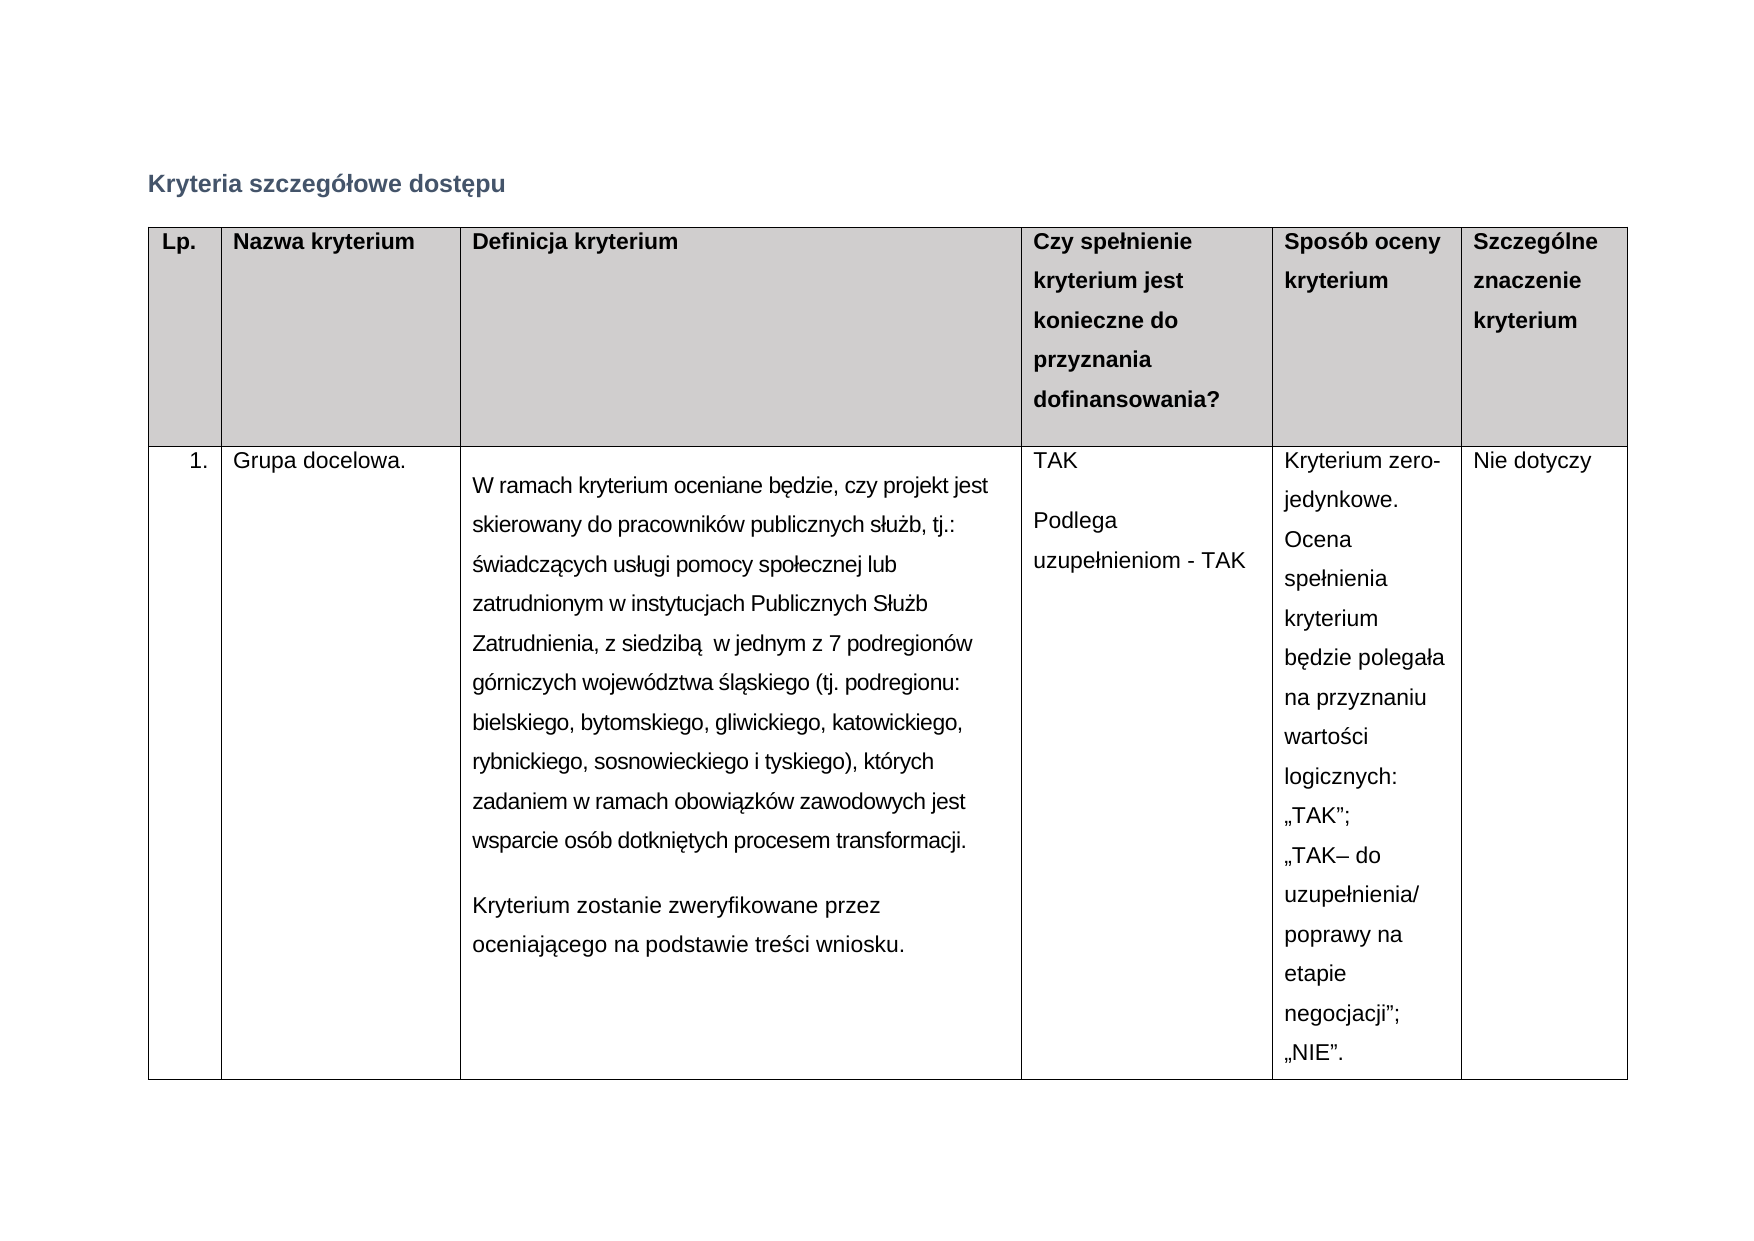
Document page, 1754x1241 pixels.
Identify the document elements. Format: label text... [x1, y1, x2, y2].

table_cell W ramach kryterium oceniane będzie, czy projekt jest skierowany do pracowników publicznych służb, tj.: świadczących usługi pomocy społecznej lub zatrudnionym w instytucjach Publicznych Służb Zatrudnienia, z siedzibą w jednym z 7 podregionów górniczych województwa śląskiego (tj. podregionu: bielskiego, bytomskiego, gliwickiego, katowickiego, rybnickiego, sosnowieckiego i tyskiego), których zadaniem w ramach obowiązków zawodowych jest wsparcie osób dotkniętych procesem transformacji. Kryterium zostanie zweryfikowane przez oceniającego na podstawie treści wniosku. [461, 447, 1021, 1078]
table_header Szczególne znaczenie kryterium [1462, 228, 1627, 446]
table_header Lp. [149, 228, 221, 446]
table_cell Grupa docelowa. [222, 447, 460, 1078]
table_cell [149, 447, 221, 1078]
table_header Definicja kryterium [461, 228, 1021, 446]
table_header Czy spełnienie kryterium jest konieczne do przyznania dofinansowania? [1022, 228, 1272, 446]
table_header Sposób oceny kryterium [1273, 228, 1461, 446]
table_cell Nie dotyczy [1462, 447, 1627, 1078]
table_cell TAK Podlega uzupełnieniom - TAK [1022, 447, 1272, 1078]
subtitle Kryteria szczegółowe dostępu [148, 168, 1606, 197]
table_header Nazwa kryterium [222, 228, 460, 446]
